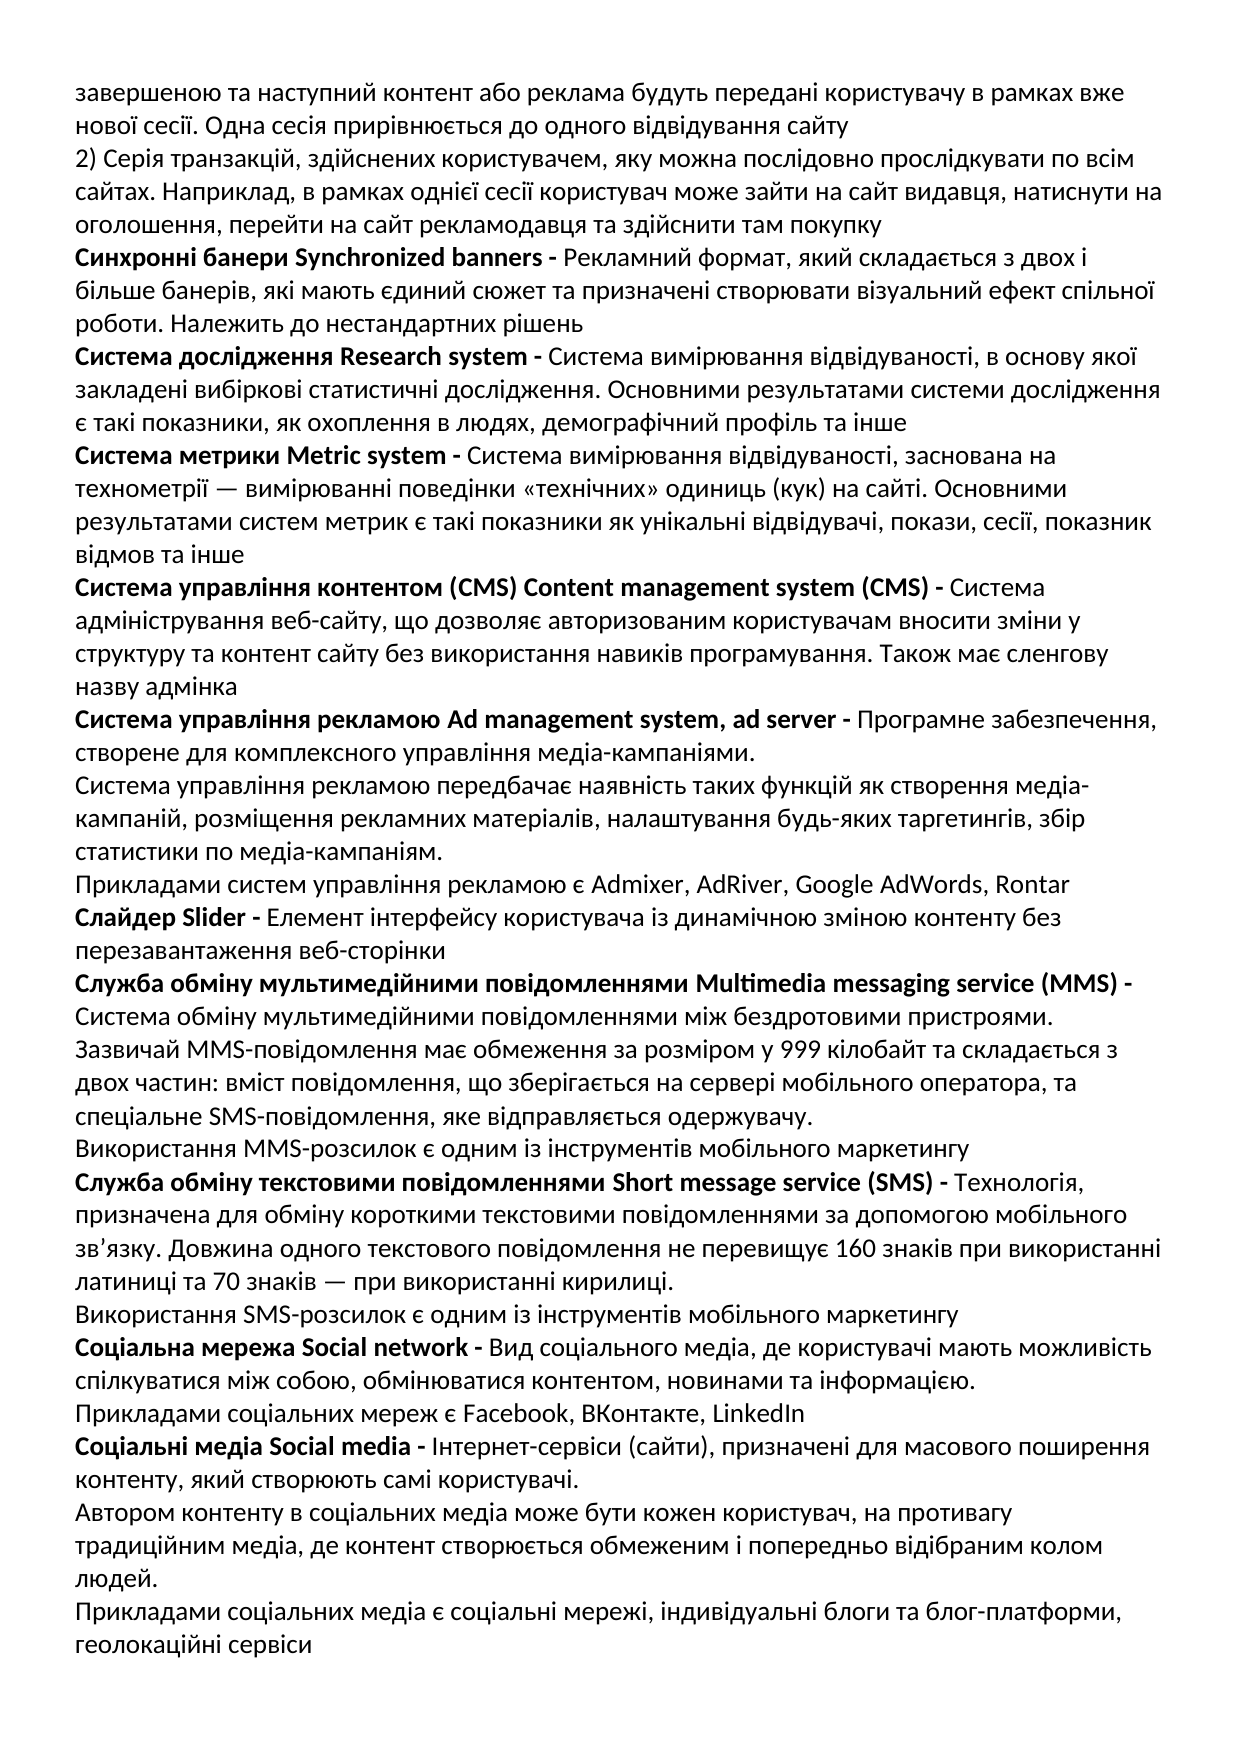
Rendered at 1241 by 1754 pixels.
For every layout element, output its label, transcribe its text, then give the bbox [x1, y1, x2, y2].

text Слайдер Slider - Елемент інтерфейсу користувача із динамічною зміною контенту без перезавантаження веб-сторінки [75, 901, 1165, 967]
text Служба обміну мультимедійними повідомленнями Multimedia messaging service (MMS) - Система обміну мультимедійними повідомленнями між бездротовими пристроями. [75, 967, 1165, 1033]
text Соціальні медіа Social media - Інтернет-сервіси (сайти), призначені для масового поширення контенту, який створюють самі користувачі. [75, 1429, 1165, 1495]
text Автором контенту в соціальних медіа може бути кожен користувач, на противагу традиційним медіа, де контент створюється обмеженим і попередньо відібраним колом людей. [75, 1495, 1165, 1594]
text Прикладами соціальних медіа є соціальні мережі, індивідуальні блоги та блог-платформи, геолокаційні сервіси [75, 1594, 1165, 1660]
text Служба обміну текстовими повідомленнями Short message service (SMS) - Технологія, призначена для обміну короткими текстовими повідомленнями за допомогою мобільного зв’язку. Довжина одного текстового повідомлення не перевищує 160 знаків при використанні латиниці та 70 знаків — при використанні кирилиці. [75, 1165, 1165, 1297]
text Прикладами систем управління рекламою є Admixer, AdRiver, Google AdWords, Rontar [75, 867, 1165, 901]
text Система управління рекламою Ad management system, ad server - Програмне забезпечення, створене для комплексного управління медіа-кампаніями. [75, 702, 1165, 768]
text Зазвичай MMS-повідомлення має обмеження за розміром у 999 кілобайт та складається з двох частин: вміст повідомлення, що зберігається на сервері мобільного оператора, та спеціальне SMS-повідомлення, яке відправляється одержувачу. [75, 1033, 1165, 1132]
text Використання SMS-розсилок є одним із інструментів мобільного маркетингу [75, 1297, 1165, 1330]
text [75, 75, 1165, 141]
text 2) Серія транзакцій, здійснених користувачем, яку можна послідовно прослідкувати по всім сайтах. Наприклад, в рамках однієї сесії користувач може зайти на сайт видавця, натиснути на оголошення, перейти на сайт рекламодавця та здійснити там покупку [75, 141, 1165, 240]
text Система управління рекламою передбачає наявність таких функцій як створення медіа-кампаній, розміщення рекламних матеріалів, налаштування будь-яких таргетингів, збір статистики по медіа-кампаніям. [75, 768, 1165, 867]
text Соціальна мережа Social network - Вид соціального медіа, де користувачі мають можливість спілкуватися між собою, обмінюватися контентом, новинами та інформацією. [75, 1330, 1165, 1396]
text Використання MMS-розсилок є одним із інструментів мобільного маркетингу [75, 1132, 1165, 1165]
text Синхронні банери Synchronized banners - Рекламний формат, який складається з двох і більше банерів, які мають єдиний сюжет та призначені створювати візуальний ефект спільної роботи. Належить до нестандартних рішень [75, 240, 1165, 339]
text Система управління контентом (CMS) Content management system (CMS) - Система адміністрування веб-сайту, що дозволяє авторизованим користувачам вносити зміни у структуру та контент сайту без використання навиків програмування. Також має сленгову назву адмінка [75, 570, 1165, 702]
text Прикладами соціальних мереж є Facebook, ВКонтакте, LinkedIn [75, 1396, 1165, 1429]
text Система дослідження Research system - Система вимірювання відвідуваності, в основу якої закладені вибіркові статистичні дослідження. Основними результатами системи дослідження є такі показники, як охоплення в людях, демографічний профіль та інше [75, 339, 1165, 438]
text Система метрики Metric system - Система вимірювання відвідуваності, заснована на технометрії — вимірюванні поведінки «технічних» одиниць (кук) на сайті. Основними результатами систем метрик є такі показники як унікальні відвідувачі, покази, сесії, показник відмов та інше [75, 438, 1165, 570]
